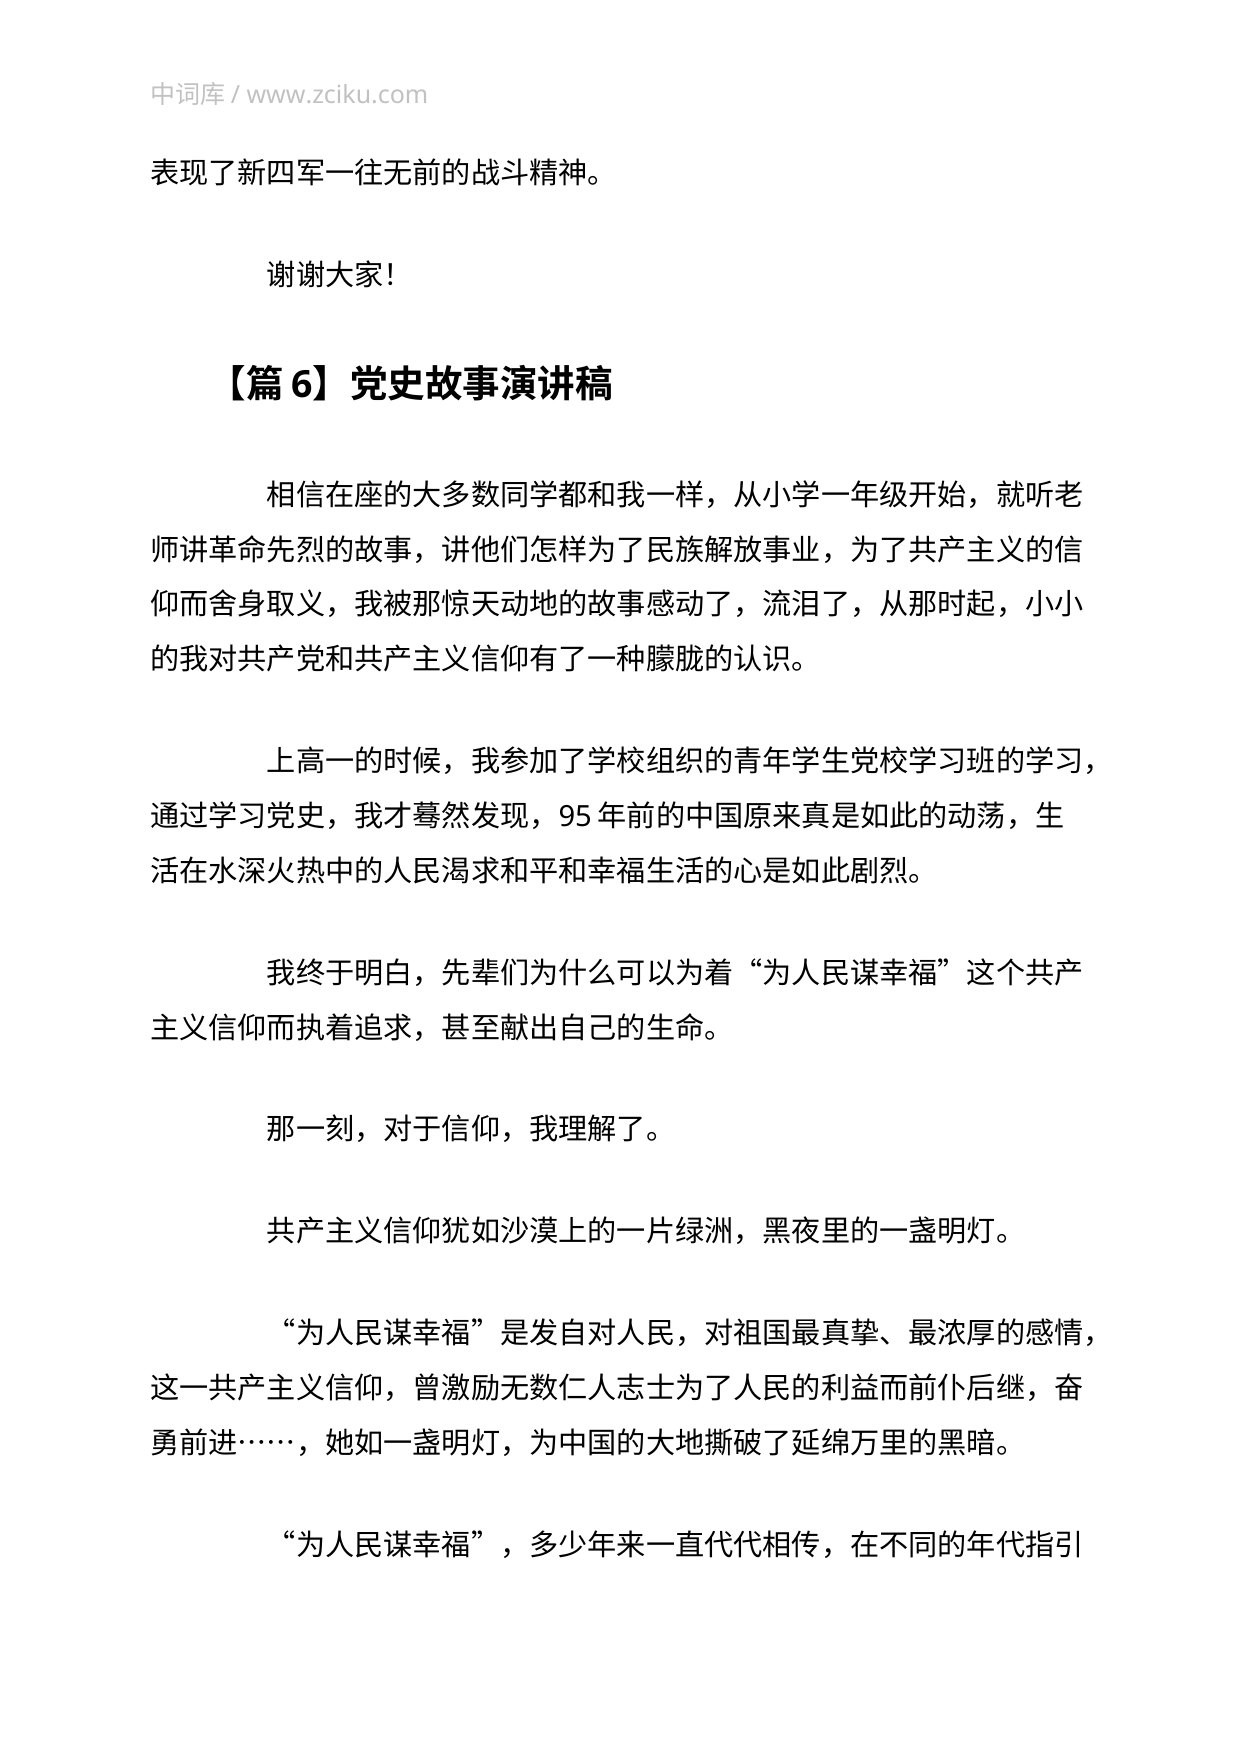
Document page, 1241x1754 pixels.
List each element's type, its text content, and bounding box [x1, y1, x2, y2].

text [150, 1521, 1090, 1563]
text 相信在座的大多数同学都和我一样，从小学一年级开始，就听老师讲革命先烈的故事，讲他们怎样为了民族解放事业，为了共产主义的信仰而舍身取义，我被那惊天动地的故事感动了，流泪了，从那时起，小小的我对共产党和共产主义信仰有了一种朦胧的认识。 [150, 471, 1090, 678]
text “为人民谋幸福”是发自对人民，对祖国最真挚、最浓厚的感情，这一共产主义信仰，曾激励无数仁人志士为了人民的利益而前仆后继，奋勇前进……，她如一盏明灯，为中国的大地撕破了延绵万里的黑暗。 [150, 1309, 1090, 1462]
text 我终于明白，先辈们为什么可以为着“为人民谋幸福”这个共产主义信仰而执着追求，甚至献出自己的生命。 [150, 949, 1090, 1046]
text 谢谢大家！ [150, 252, 1090, 294]
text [150, 150, 1090, 192]
text 【篇6】党史故事演讲稿 [150, 353, 1090, 408]
text 那一刻，对于信仰，我理解了。 [150, 1106, 1090, 1148]
text 上高一的时候，我参加了学校组织的青年学生党校学习班的学习，通过学习党史，我才蓦然发现，95年前的中国原来真是如此的动荡，生活在水深火热中的人民渴求和平和幸福生活的心是如此剧烈。 [150, 738, 1090, 890]
text 共产主义信仰犹如沙漠上的一片绿洲，黑夜里的一盏明灯。 [150, 1208, 1090, 1250]
